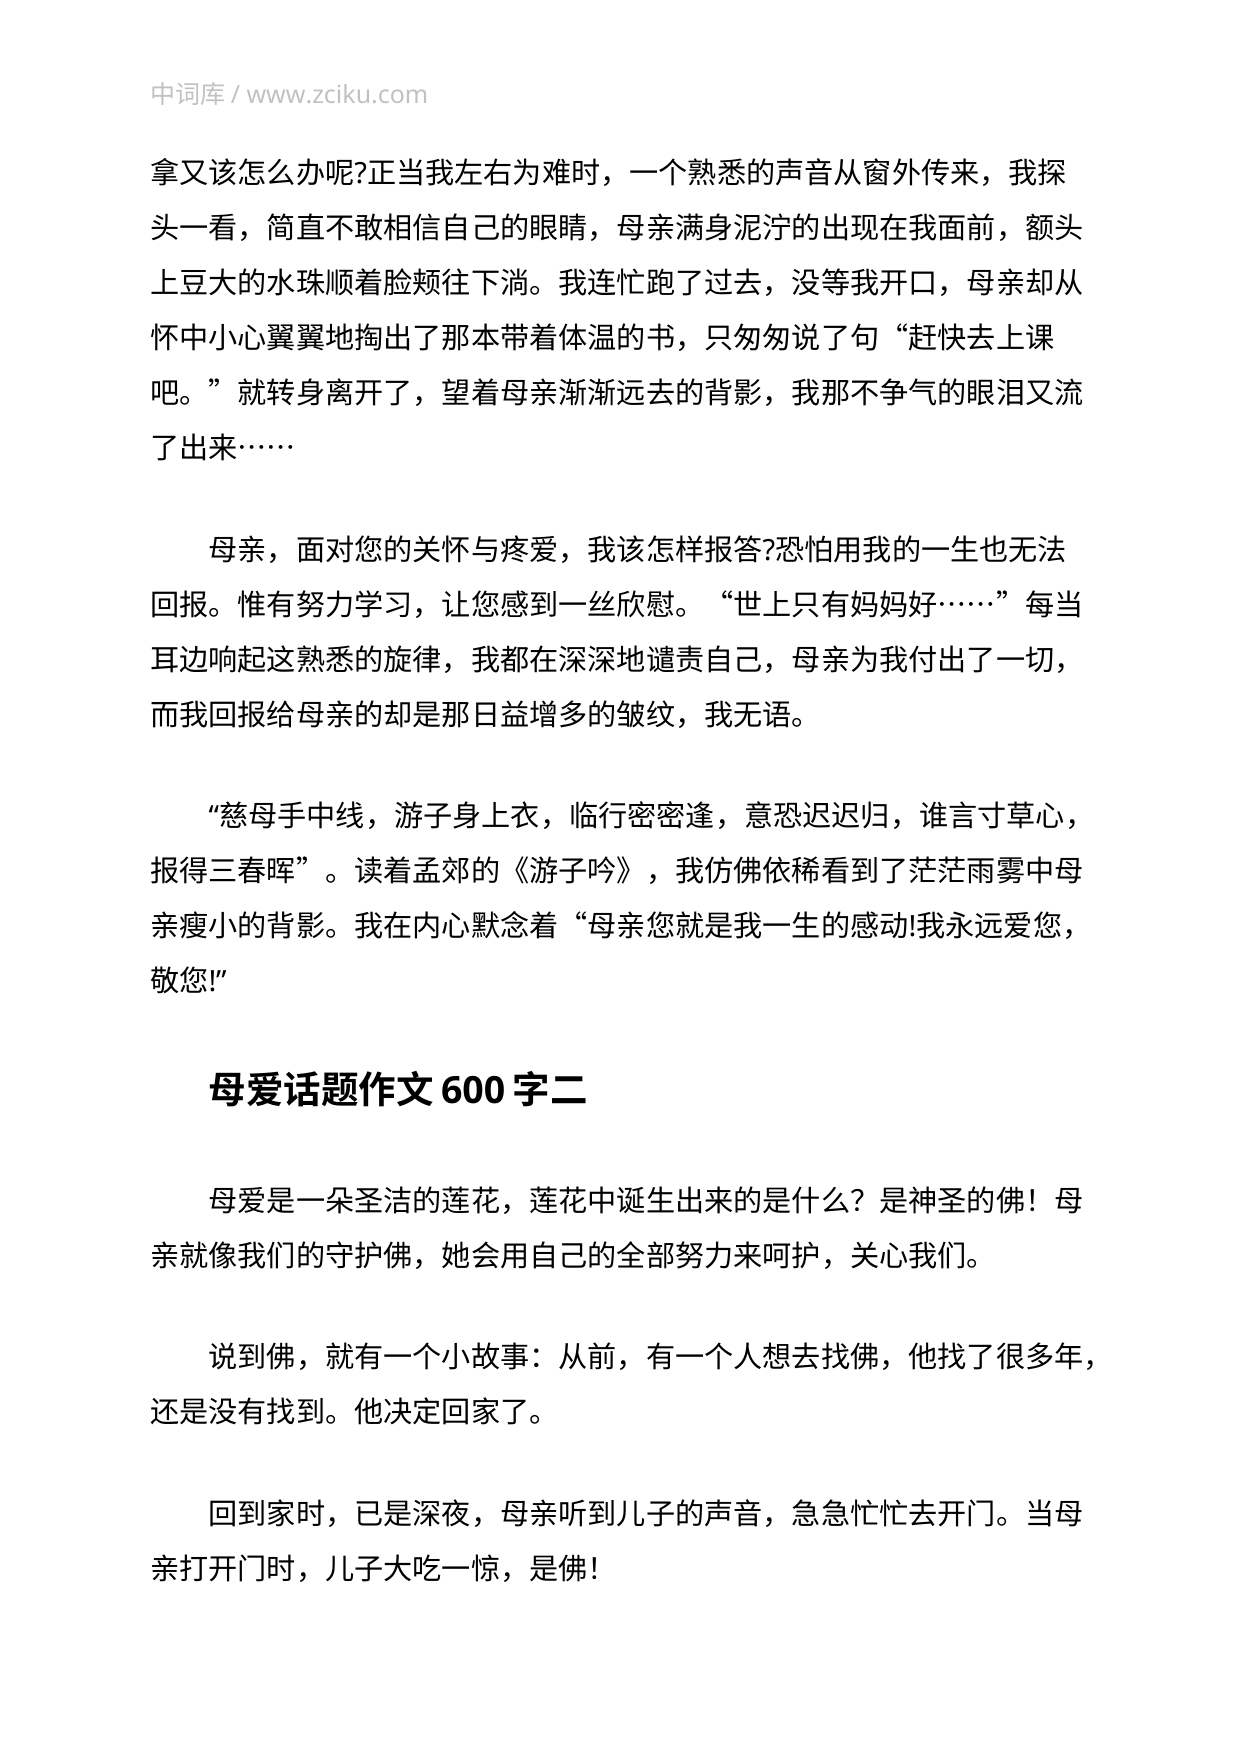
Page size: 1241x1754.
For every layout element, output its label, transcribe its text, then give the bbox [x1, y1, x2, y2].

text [150, 150, 1090, 467]
text 说到佛，就有一个小故事：从前，有一个人想去找佛，他找了很多年，还是没有找到。他决定回家了。 [150, 1334, 1090, 1431]
text 母爱话题作文600字二 [150, 1060, 1090, 1114]
text “慈母手中线，游子身上衣，临行密密逢，意恐迟迟归，谁言寸草心，报得三春晖”。读着孟郊的《游子吟》，我仿佛依稀看到了茫茫雨雾中母亲瘦小的背影。我在内心默念着“母亲您就是我一生的感动!我永远爱您，敬您!” [150, 793, 1090, 1000]
text 回到家时，已是深夜，母亲听到儿子的声音，急急忙忙去开门。当母亲打开门时，儿子大吃一惊，是佛！ [150, 1491, 1090, 1588]
text 母亲，面对您的关怀与疼爱，我该怎样报答?恐怕用我的一生也无法回报。惟有努力学习，让您感到一丝欣慰。“世上只有妈妈好……”每当耳边响起这熟悉的旋律，我都在深深地谴责自己，母亲为我付出了一切，而我回报给母亲的却是那日益增多的皱纹，我无语。 [150, 526, 1090, 733]
text 母爱是一朵圣洁的莲花，莲花中诞生出来的是什么？是神圣的佛！母亲就像我们的守护佛，她会用自己的全部努力来呵护，关心我们。 [150, 1177, 1090, 1274]
